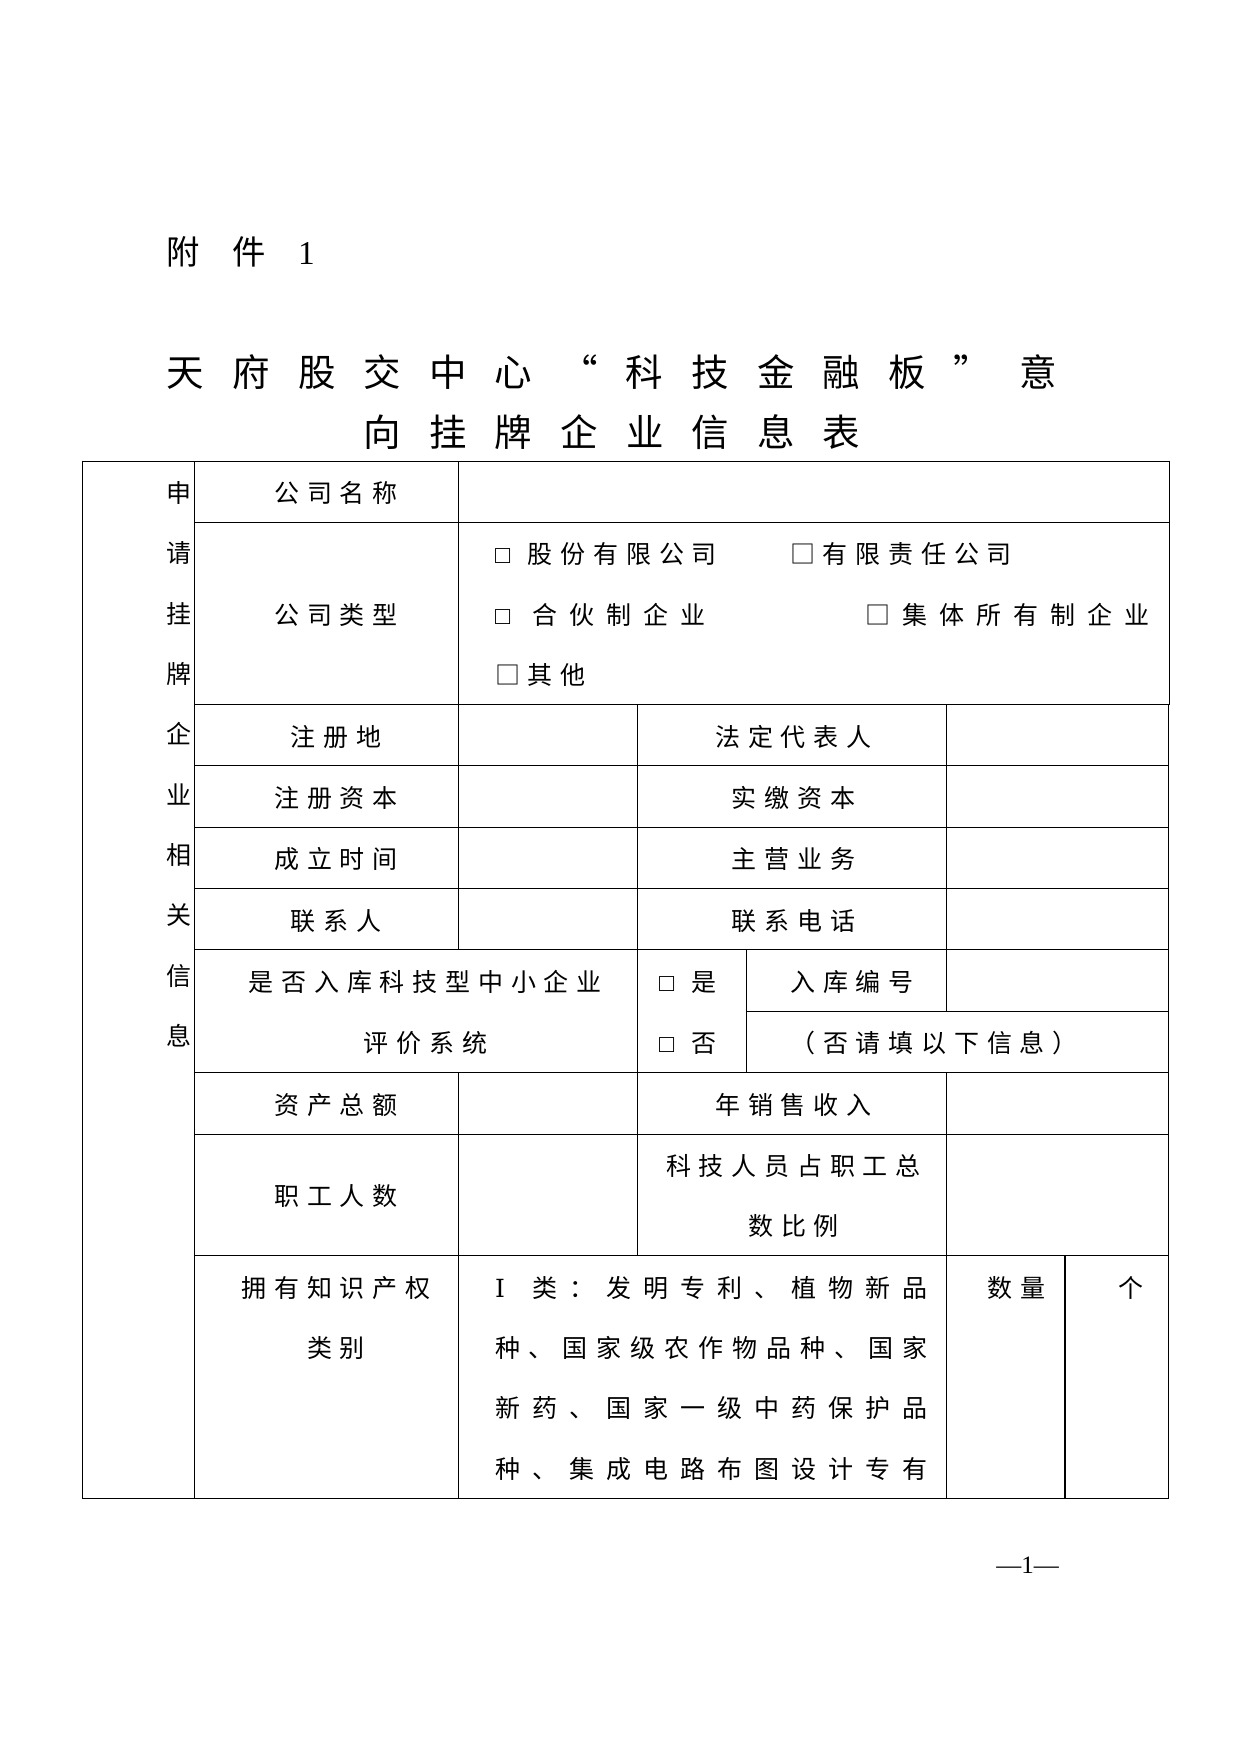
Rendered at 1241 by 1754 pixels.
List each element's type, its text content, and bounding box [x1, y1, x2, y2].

table_cell 科技人员占职工总数比例 [638, 1135, 946, 1255]
table_cell 是否入库科技型中小企业评价系统 [195, 950, 637, 1072]
table_cell 个 [1066, 1256, 1168, 1497]
table_cell [947, 766, 1168, 827]
table_cell [947, 889, 1168, 949]
table_cell □是 □否 [638, 950, 746, 1072]
table_cell 联系电话 [638, 889, 946, 949]
table_header 公司名称 [195, 462, 458, 522]
table_cell [947, 1135, 1168, 1255]
text 天府股交中心“科技金融板”意向挂牌企业信息表 [167, 340, 1085, 461]
table_cell [947, 950, 1168, 1011]
table_cell 成立时间 [195, 828, 458, 888]
table_cell 法定代表人 [638, 705, 946, 765]
table_cell [459, 889, 637, 949]
table_cell 实缴资本 [638, 766, 946, 827]
table_cell [459, 1073, 637, 1133]
table_cell [459, 1135, 637, 1255]
table_cell 数量 [947, 1256, 1064, 1497]
table_cell 年销售收入 [638, 1073, 946, 1133]
text 附件1 [167, 219, 1085, 280]
table_cell [947, 705, 1168, 765]
table_cell [459, 828, 637, 888]
table_header 申请 挂牌 企业 相关 信息 [83, 462, 194, 1497]
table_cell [459, 1256, 946, 1497]
table_header [459, 462, 1169, 522]
table_cell 主营业务 [638, 828, 946, 888]
table_cell □股份有限公司 □有限责任公司 □合伙制企业 □集体所有制企业 □其他 [459, 523, 1169, 704]
table_cell 资产总额 [195, 1073, 458, 1133]
table_cell 注册地 [195, 705, 458, 765]
table_cell [947, 1073, 1168, 1133]
table_cell 注册资本 [195, 766, 458, 827]
table_cell [947, 828, 1168, 888]
table_cell 公司类型 [195, 523, 458, 704]
table_cell [459, 766, 637, 827]
table_cell 联系人 [195, 889, 458, 949]
table_cell 职工人数 [195, 1135, 458, 1255]
table_cell 拥有知识产权类别 [195, 1256, 458, 1497]
table_cell 入库编号 [747, 950, 946, 1011]
table_cell （否请填以下信息） [747, 1012, 1168, 1072]
table_cell [459, 705, 637, 765]
